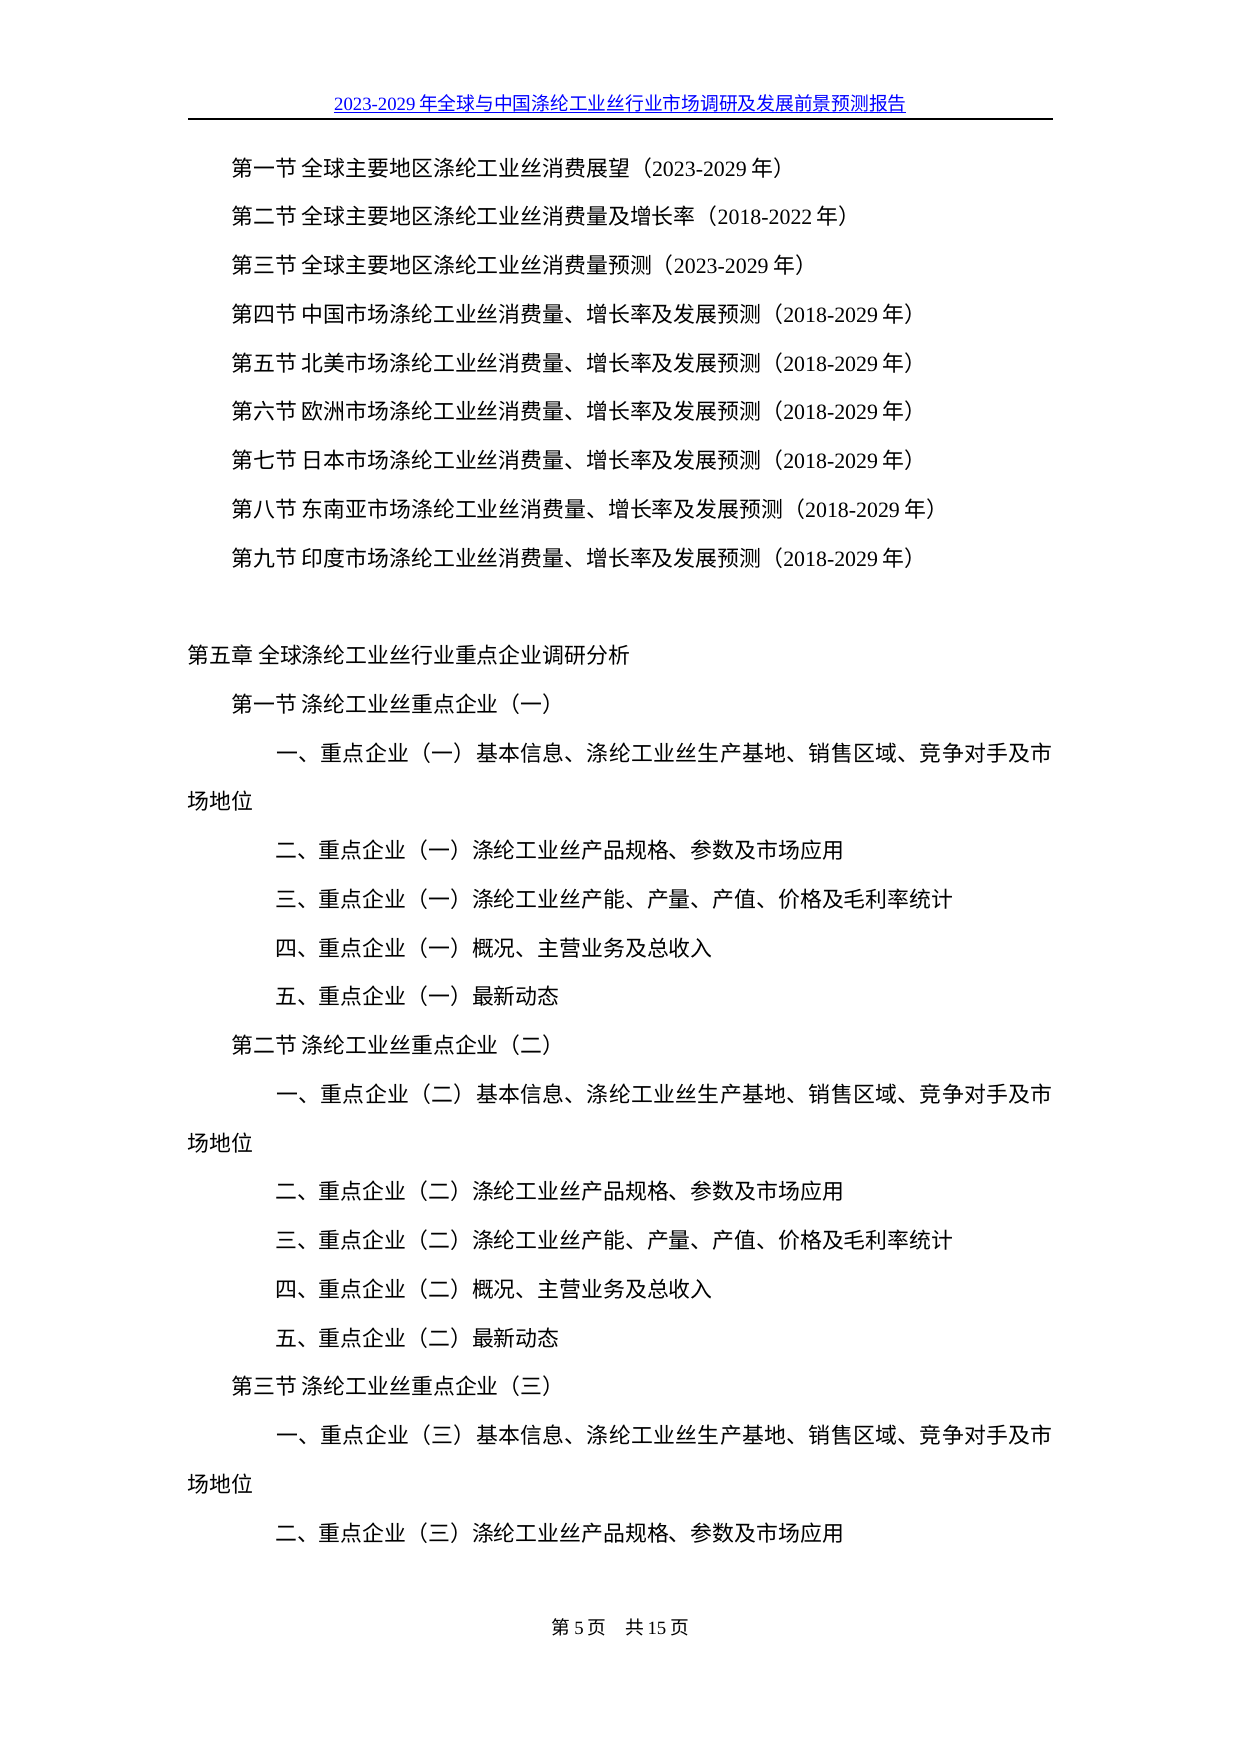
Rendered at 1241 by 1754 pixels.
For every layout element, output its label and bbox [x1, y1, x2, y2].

text [187, 150, 1053, 1548]
